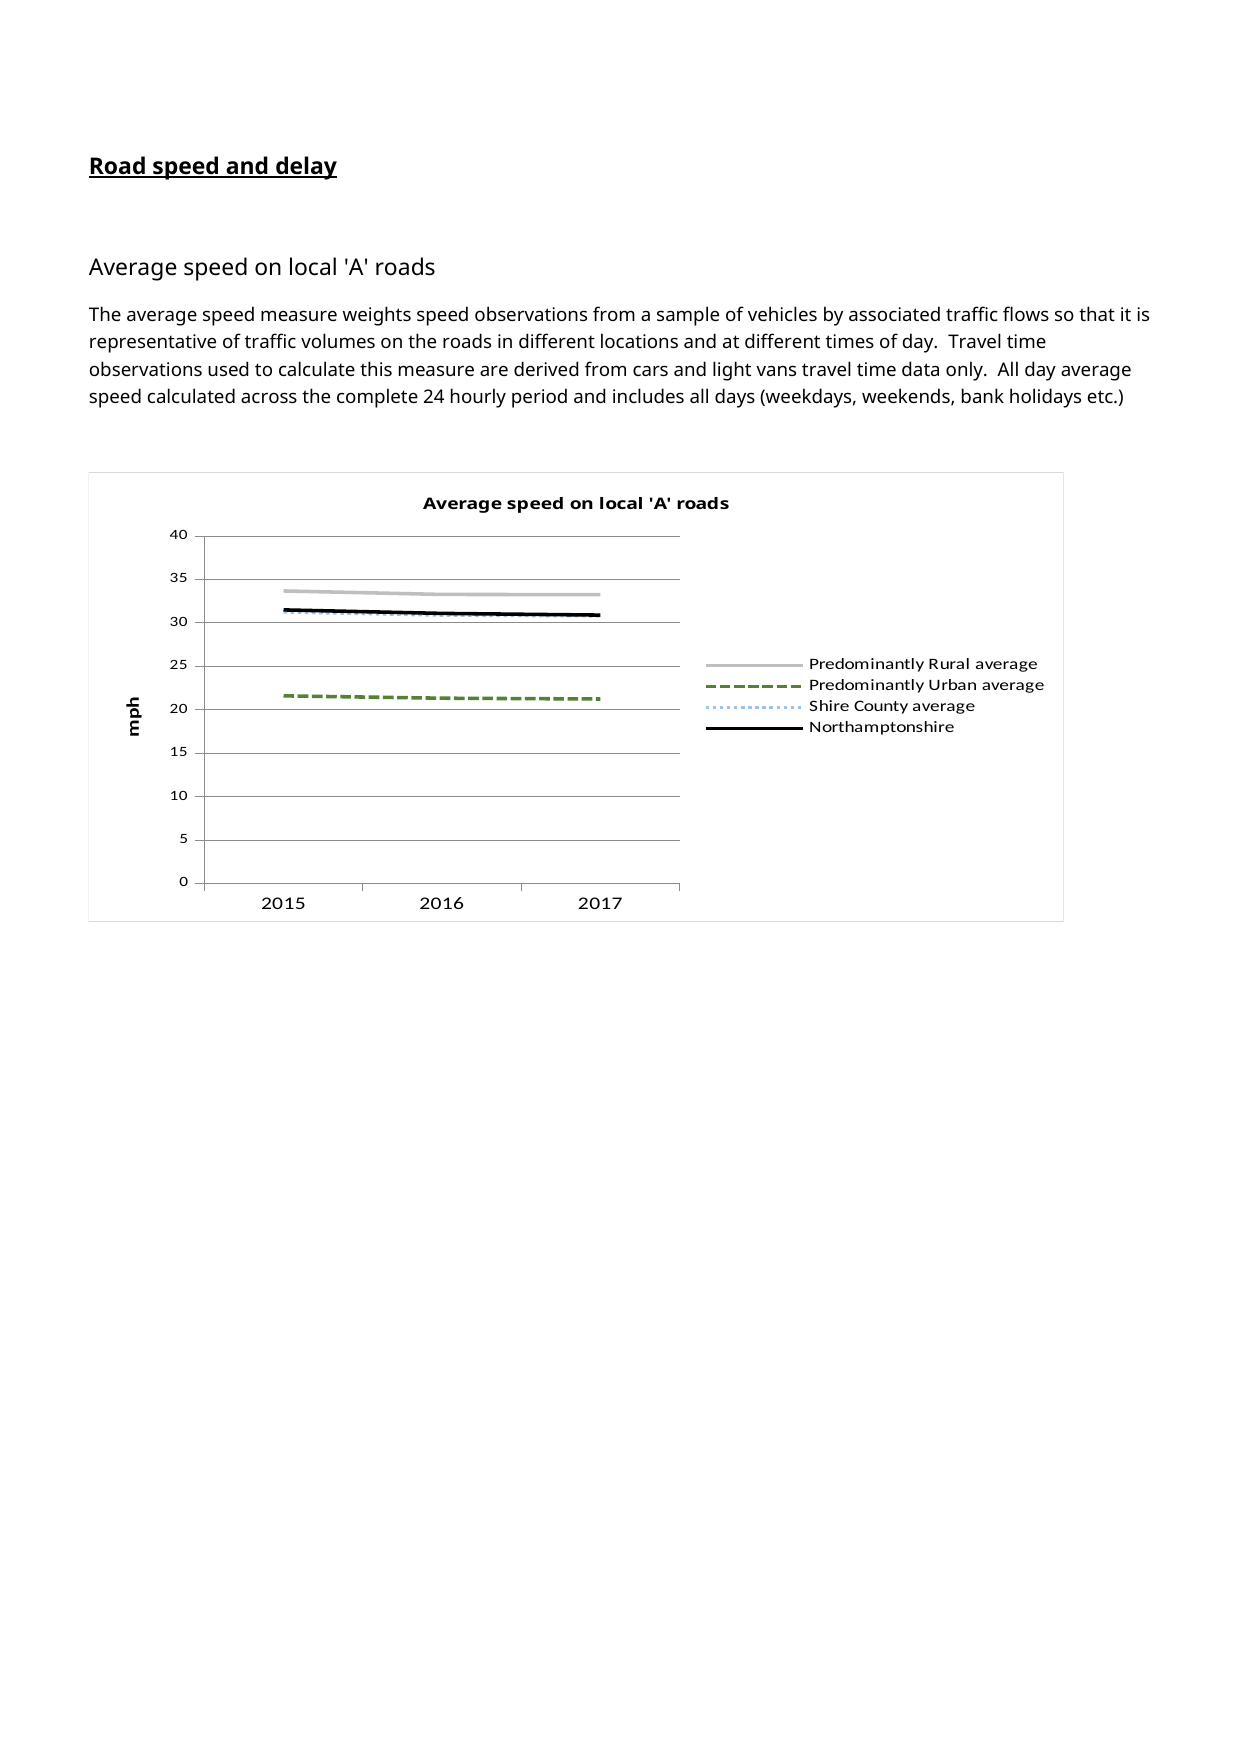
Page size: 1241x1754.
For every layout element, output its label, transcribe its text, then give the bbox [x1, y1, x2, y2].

text Road speed and delay [89, 150, 1152, 181]
text Average speed on local 'A' roads [89, 251, 1152, 282]
text The average speed measure weights speed observations from a sample of vehicles by associated traffic flows so that it is representative of traffic volumes on the roads in different locations and at different times of day. Travel time observations used to calculate this measure are derived from cars and light vans travel time data only. All day average speed calculated across the complete 24 hourly period and includes all days (weekdays, weekends, bank holidays etc.) [89, 301, 1152, 409]
